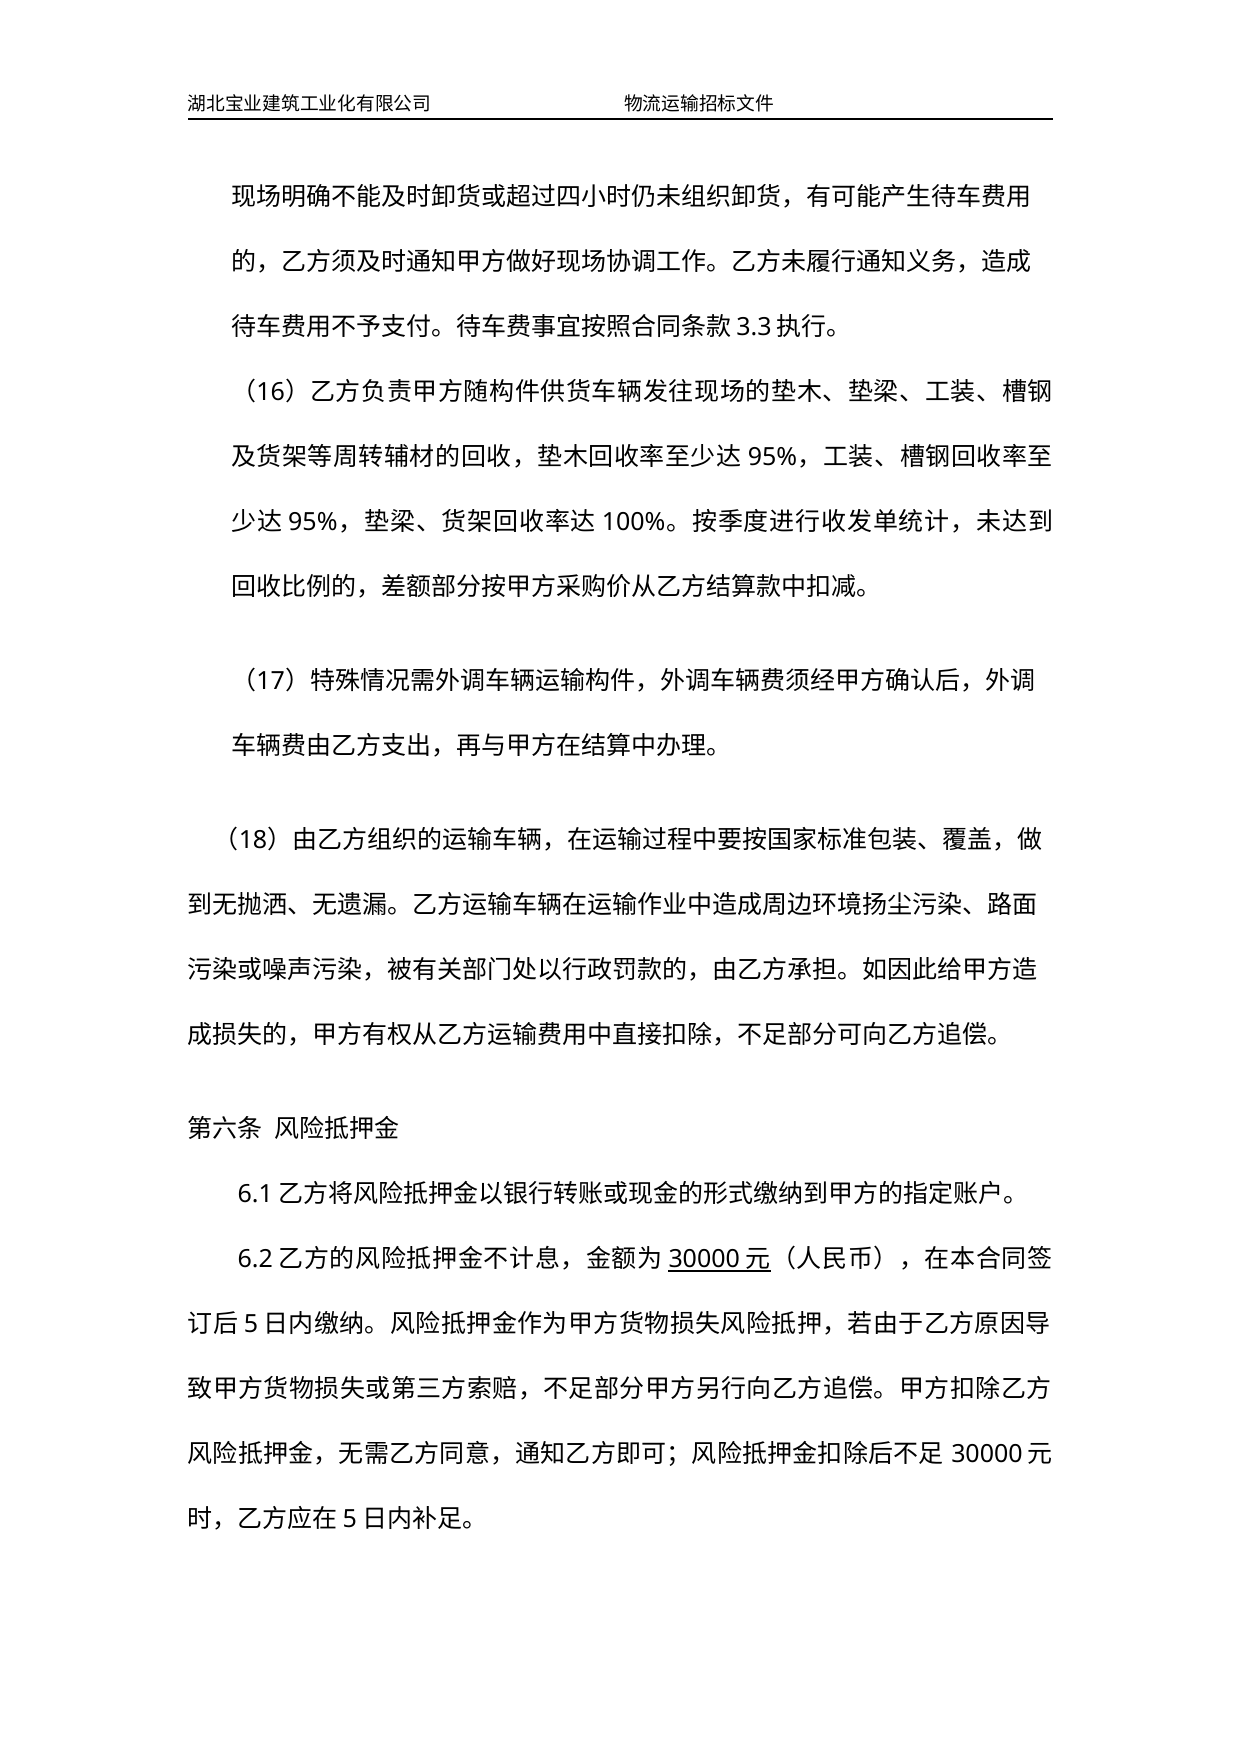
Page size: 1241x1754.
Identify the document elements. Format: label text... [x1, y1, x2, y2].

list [231, 162, 1053, 357]
list （18）由乙方组织的运输车辆，在运输过程中要按国家标准包装、覆盖，做到无抛洒、无遗漏。乙方运输车辆在运输作业中造成周边环境扬尘污染、路面污染或噪声污染，被有关部门处以行政罚款的，由乙方承担。如因此给甲方造成损失的，甲方有权从乙方运输费用中直接扣除，不足部分可向乙方追偿。 [187, 834, 1053, 1094]
list 乙方负责甲方随构件供货车辆发往现场的垫木、垫梁、工装、槽钢及货架等周转辅材的回收，垫木回收率至少达95%，工装、槽钢回收率至少达95%，垫梁、货架回收率达100%。按季度进行收发单统计，未达到回收比例的，差额部分按甲方采购价从乙方结算款中扣减。 [231, 386, 1053, 646]
text 6.1乙方将风险抵押金以银行转账或现金的形式缴纳到甲方的指定账户。 [187, 1189, 1053, 1254]
list 特殊情况需外调车辆运输构件，外调车辆费须经甲方确认后，外调车辆费由乙方支出，再与甲方在结算中办理。 [231, 675, 1053, 805]
list 风险抵押金 [187, 1124, 1053, 1189]
text 6.2乙方的风险抵押金不计息，金额为30000元（人民币），在本合同签订后5日内缴纳。风险抵押金作为甲方货物损失风险抵押，若由于乙方原因导致甲方货物损失或第三方索赔，不足部分甲方另行向乙方追偿。甲方扣除乙方风险抵押金，无需乙方同意，通知乙方即可；风险抵押金扣除后不足30000元时，乙方应在5日内补足。 [187, 1254, 1053, 1579]
